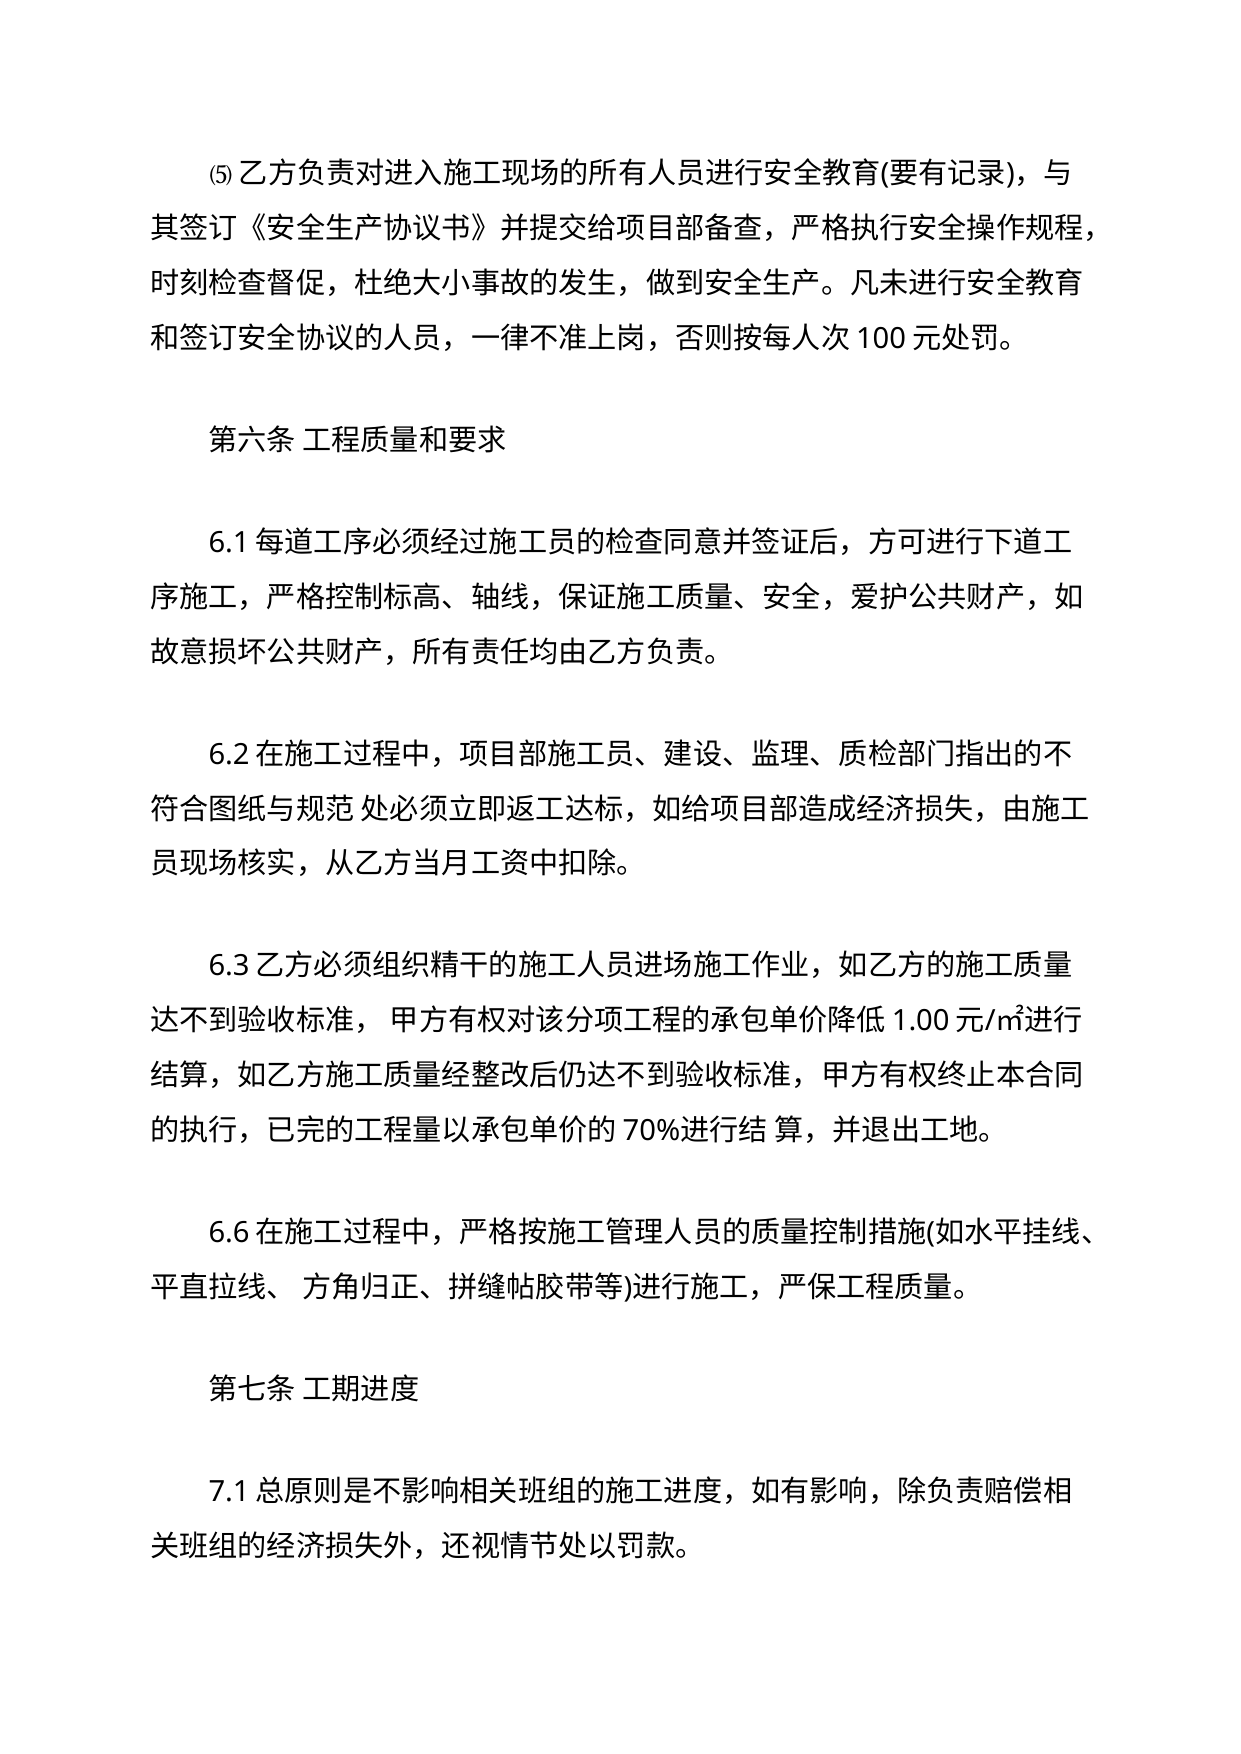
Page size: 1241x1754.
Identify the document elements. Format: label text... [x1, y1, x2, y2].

text 6.6在施工过程中，严格按施工管理人员的质量控制措施(如水平挂线、平直拉线、 方角归正、拼缝帖胶带等)进行施工，严保工程质量。 [150, 1209, 1090, 1306]
text 6.1每道工序必须经过施工员的检查同意并签证后，方可进行下道工序施工，严格控制标高、轴线，保证施工质量、安全，爱护公共财产，如故意损坏公共财产，所有责任均由乙方负责。 [150, 518, 1090, 671]
text 第七条 工期进度 [150, 1366, 1090, 1408]
text 第六条 工程质量和要求 [150, 417, 1090, 459]
text 6.3乙方必须组织精干的施工人员进场施工作业，如乙方的施工质量达不到验收标准， 甲方有权对该分项工程的承包单价降低1.00元/㎡进行结算，如乙方施工质量经整改后仍达不到验收标准，甲方有权终止本合同的执行，已完的工程量以承包单价的70%进行结 算，并退出工地。 [150, 942, 1090, 1149]
text 7.1总原则是不影响相关班组的施工进度，如有影响，除负责赔偿相关班组的经济损失外，还视情节处以罚款。 [150, 1467, 1090, 1565]
text 6.2在施工过程中，项目部施工员、建设、监理、质检部门指出的不符合图纸与规范 处必须立即返工达标，如给项目部造成经济损失，由施工员现场核实，从乙方当月工资中扣除。 [150, 730, 1090, 882]
text ⑸乙方负责对进入施工现场的所有人员进行安全教育(要有记录)，与其签订《安全生产协议书》并提交给项目部备查，严格执行安全操作规程，时刻检查督促，杜绝大小事故的发生，做到安全生产。凡未进行安全教育和签订安全协议的人员，一律不准上岗，否则按每人次100元处罚。 [150, 150, 1090, 357]
